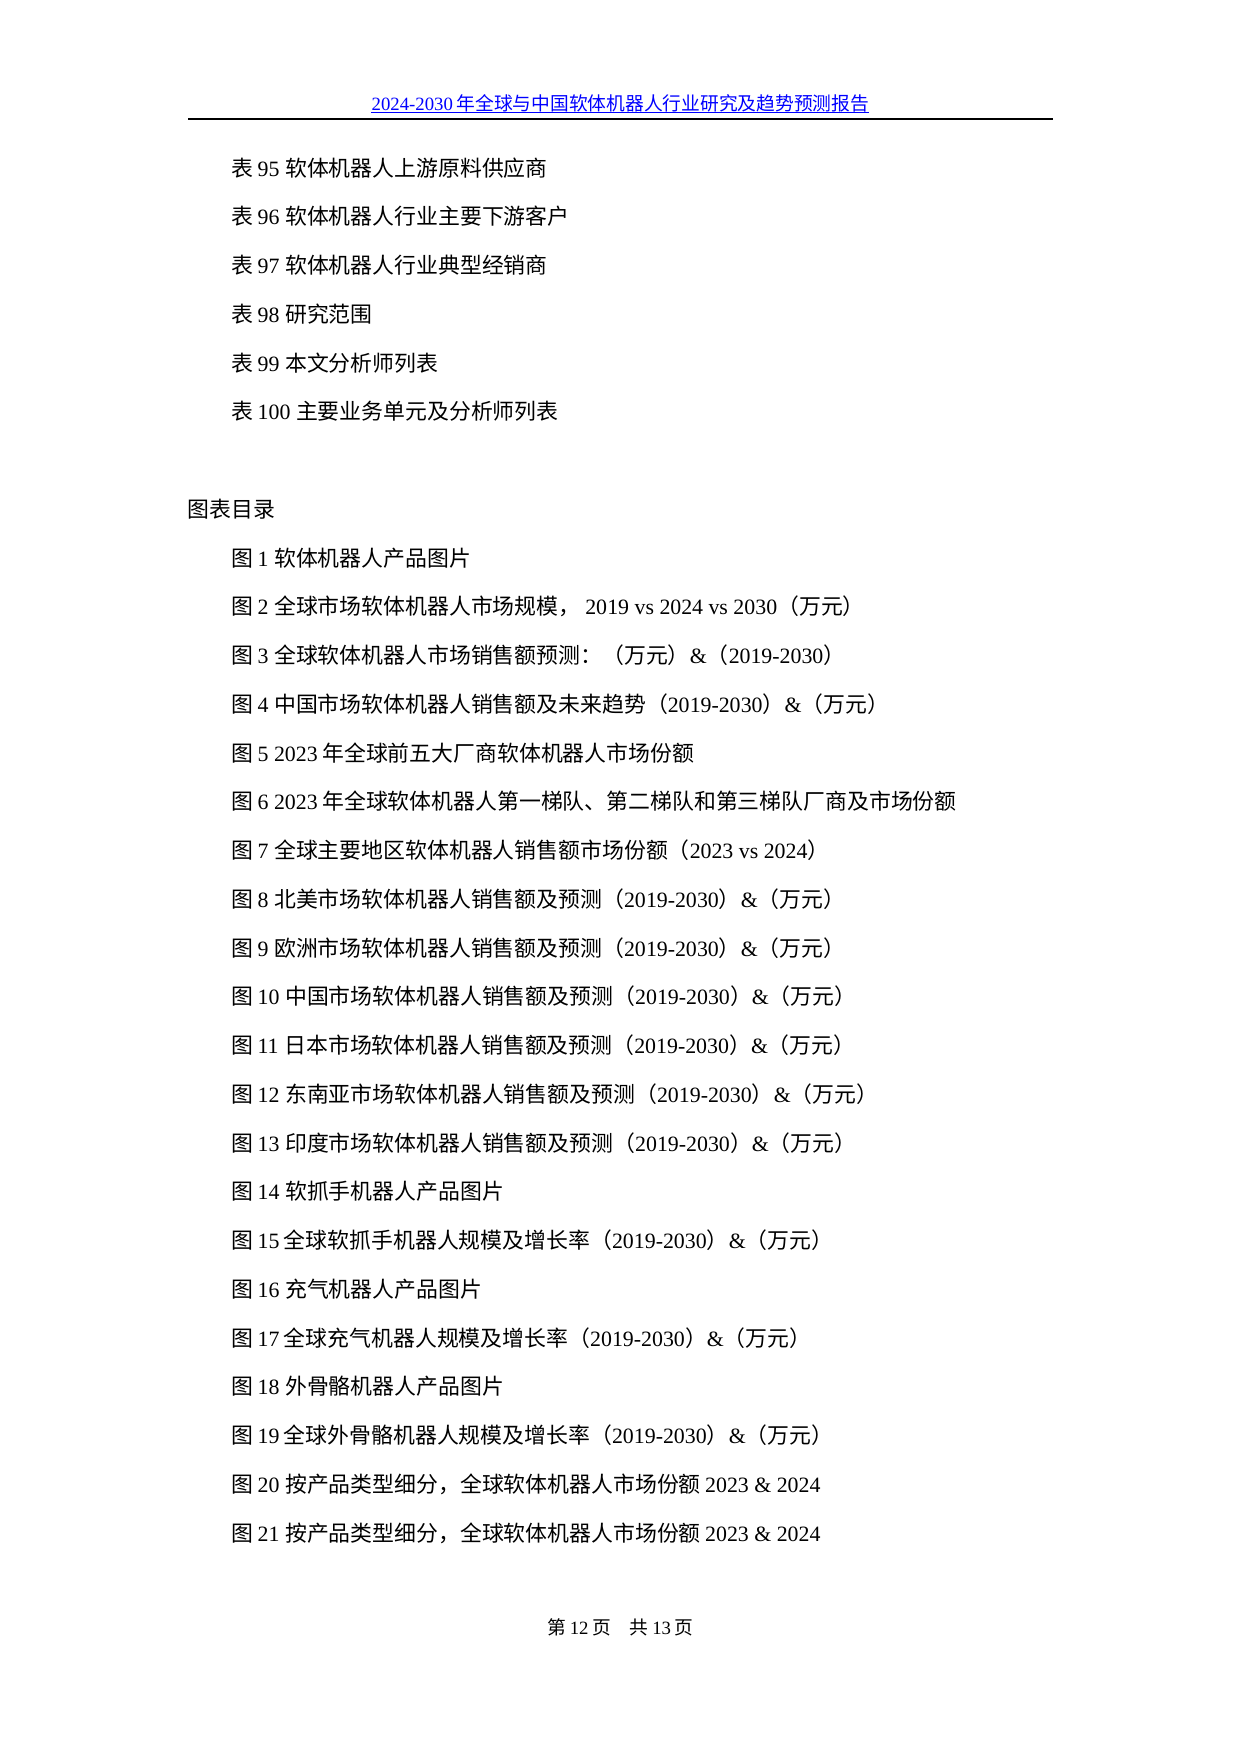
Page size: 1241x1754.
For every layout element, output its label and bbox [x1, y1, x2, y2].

text [187, 150, 1053, 1548]
